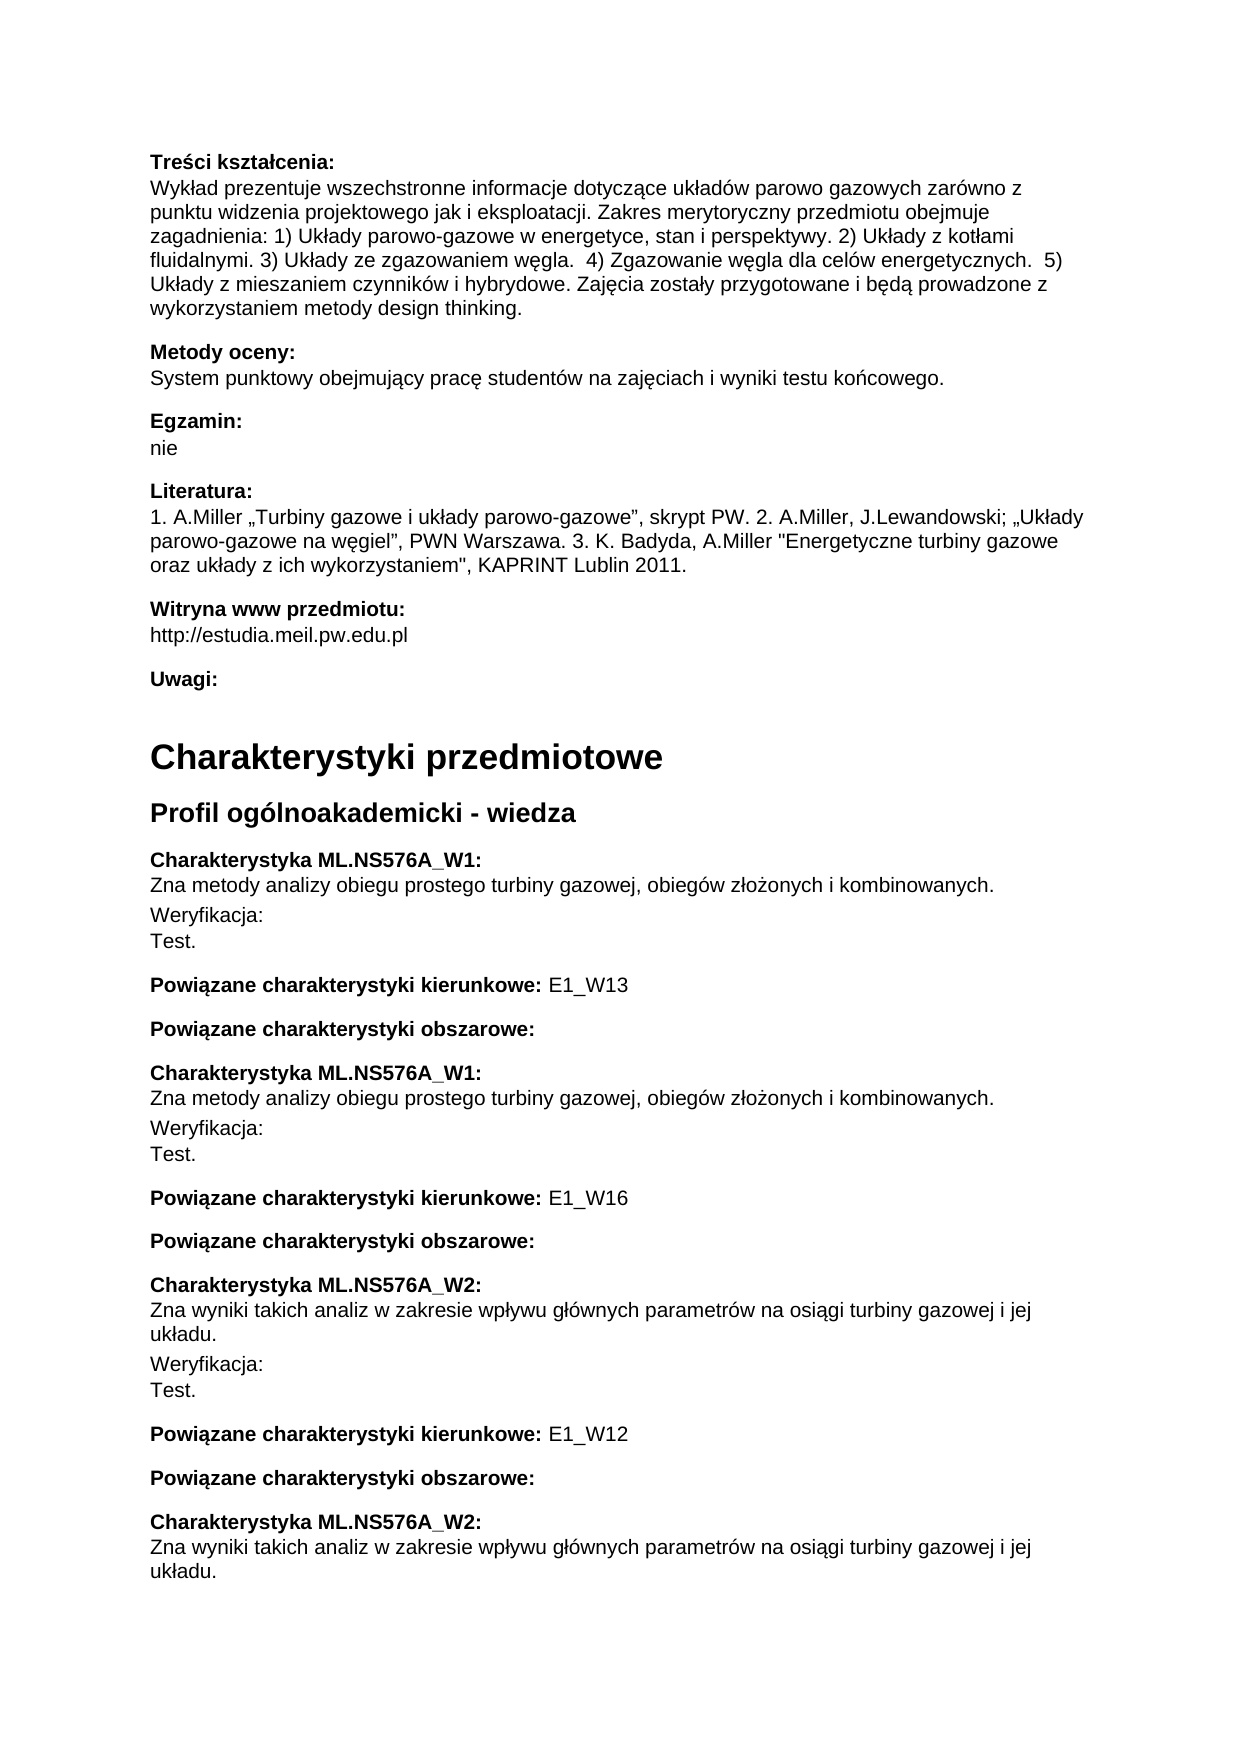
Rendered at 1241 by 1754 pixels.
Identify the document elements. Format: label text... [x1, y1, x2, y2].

text Metody oceny: [150, 339, 1090, 363]
text http://estudia.meil.pw.edu.pl [150, 623, 1090, 647]
text Zna metody analizy obiegu prostego turbiny gazowej, obiegów złożonych i kombinowanych. [150, 873, 1090, 897]
text Test. [150, 929, 1090, 953]
text Powiązane charakterystyki obszarowe: [150, 1017, 1090, 1041]
subtitle Charakterystyki przedmiotowe [150, 736, 1090, 777]
text Zna metody analizy obiegu prostego turbiny gazowej, obiegów złożonych i kombinowanych. [150, 1086, 1090, 1109]
text Zna wyniki takich analiz w zakresie wpływu głównych parametrów na osiągi turbiny gazowej i jej układu. [150, 1534, 1090, 1582]
text Uwagi: [150, 667, 1090, 691]
text Test. [150, 1142, 1090, 1166]
text Charakterystyka ML.NS576A_W2: [150, 1273, 1090, 1297]
text nie [150, 435, 1090, 459]
text Literatura: [150, 479, 1090, 503]
text Wykład prezentuje wszechstronne informacje dotyczące układów parowo gazowych zarówno z punktu widzenia projektowego jak i eksploatacji. Zakres merytoryczny przedmiotu obejmuje zagadnienia: 1) Układy parowo-gazowe w energetyce, stan i perspektywy. 2) Układy z kotłami fluidalnymi. 3) Układy ze zgazowaniem węgla. 4) Zgazowanie węgla dla celów energetycznych. 5) Układy z mieszaniem czynników i hybrydowe. Zajęcia zostały przygotowane i będą prowadzone z wykorzystaniem metody design thinking. [150, 176, 1090, 320]
text Treści kształcenia: [150, 150, 1090, 174]
text Zna wyniki takich analiz w zakresie wpływu głównych parametrów na osiągi turbiny gazowej i jej układu. [150, 1298, 1090, 1346]
text System punktowy obejmujący pracę studentów na zajęciach i wyniki testu końcowego. [150, 366, 1090, 389]
text Test. [150, 1378, 1090, 1402]
text Powiązane charakterystyki kierunkowe: E1_W16 [150, 1186, 1090, 1209]
text Witryna www przedmiotu: [150, 597, 1090, 621]
text Weryfikacja: [150, 1352, 1090, 1376]
text Charakterystyka ML.NS576A_W2: [150, 1509, 1090, 1533]
text 1. A.Miller „Turbiny gazowe i układy parowo-gazowe”, skrypt PW. 2. A.Miller, J.Lewandowski; „Układy parowo-gazowe na węgiel”, PWN Warszawa. 3. K. Badyda, A.Miller "Energetyczne turbiny gazowe oraz układy z ich wykorzystaniem", KAPRINT Lublin 2011. [150, 505, 1090, 577]
subtitle Profil ogólnoakademicki - wiedza [150, 797, 1090, 828]
text Weryfikacja: [150, 903, 1090, 927]
text Charakterystyka ML.NS576A_W1: [150, 848, 1090, 872]
text Powiązane charakterystyki kierunkowe: E1_W13 [150, 973, 1090, 997]
text Weryfikacja: [150, 1116, 1090, 1140]
text Powiązane charakterystyki kierunkowe: E1_W12 [150, 1422, 1090, 1446]
text Charakterystyka ML.NS576A_W1: [150, 1061, 1090, 1084]
text Powiązane charakterystyki obszarowe: [150, 1229, 1090, 1253]
text Powiązane charakterystyki obszarowe: [150, 1466, 1090, 1490]
text Egzamin: [150, 409, 1090, 433]
